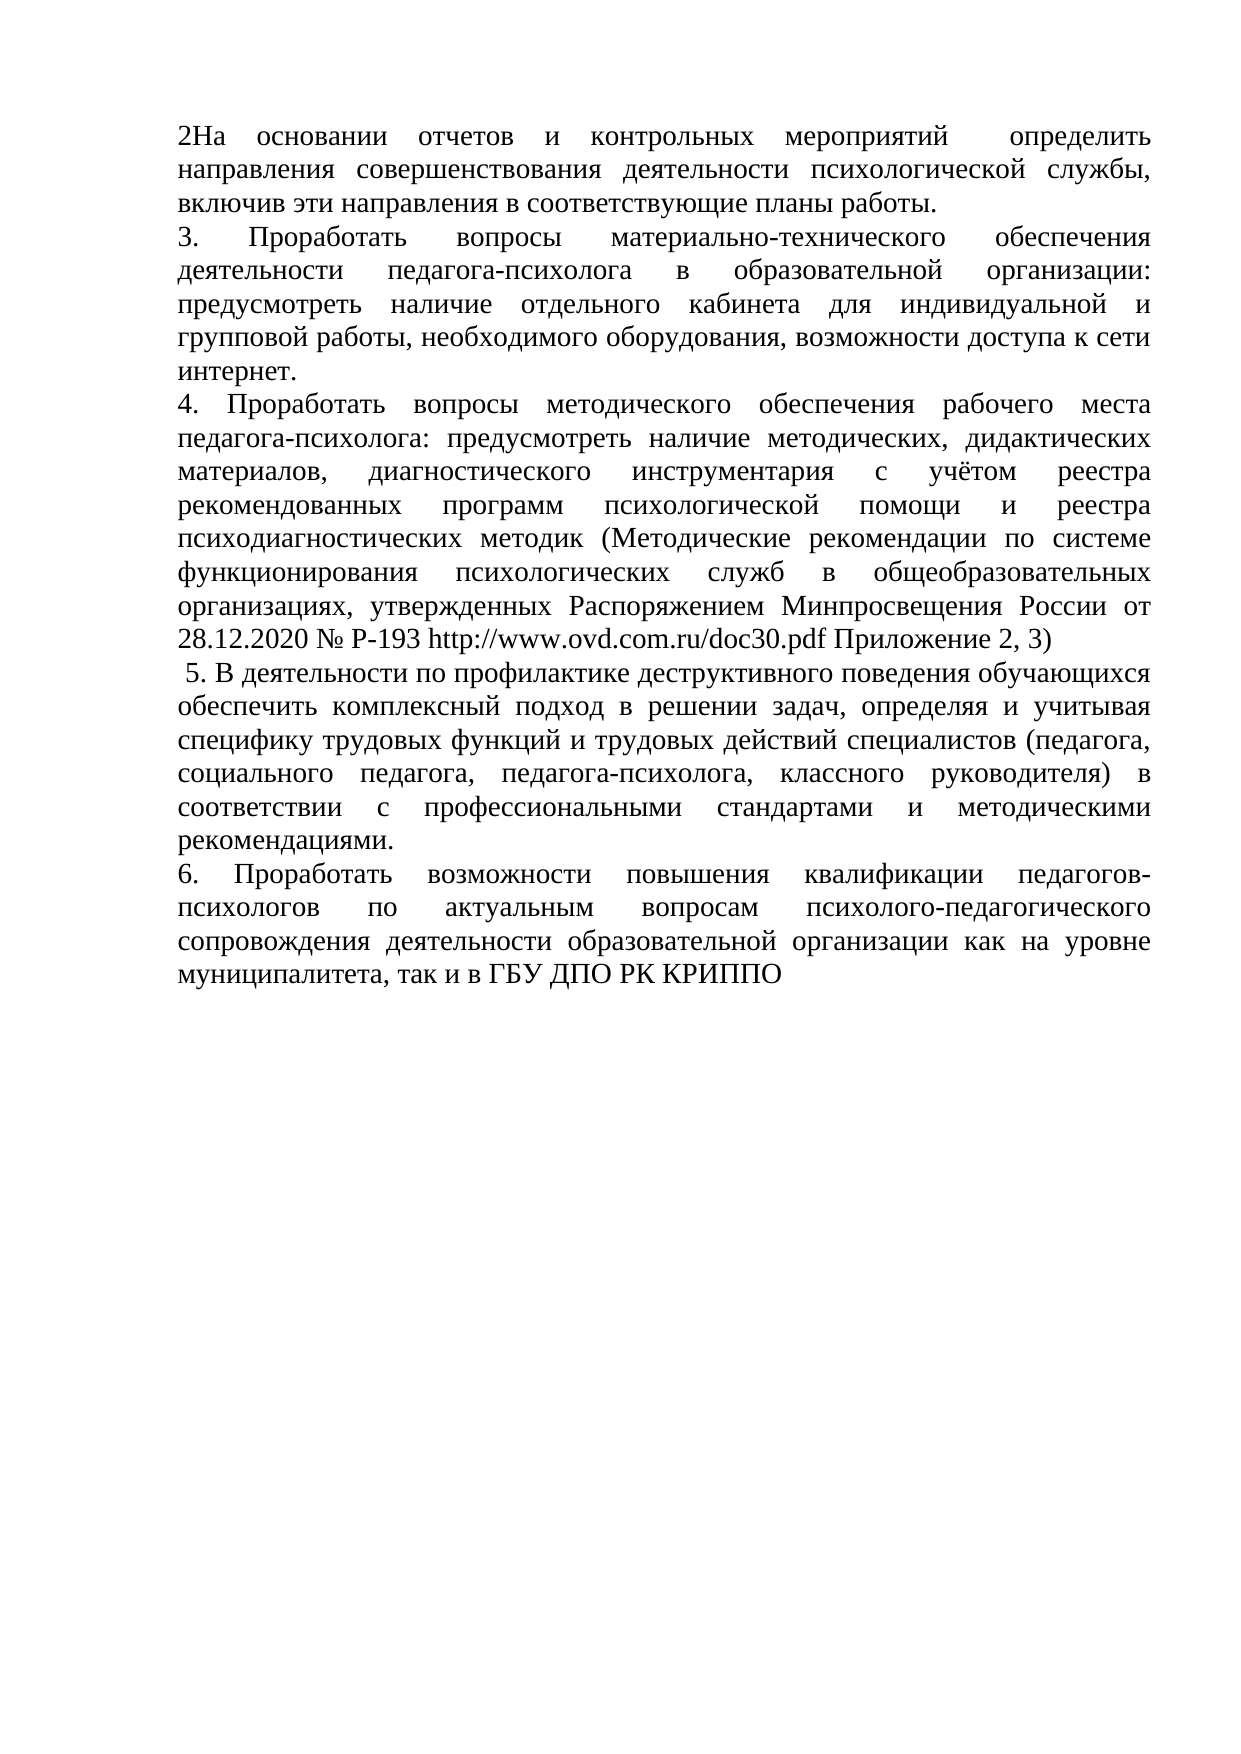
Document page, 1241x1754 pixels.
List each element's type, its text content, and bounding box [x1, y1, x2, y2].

text 3. Проработать вопросы материально-технического обеспечения деятельности педагога-психолога в образовательной организации: предусмотреть наличие отдельного кабинета для индивидуальной и групповой работы, необходимого оборудования, возможности доступа к сети интернет. [177, 219, 1152, 386]
text 6. Проработать возможности повышения квалификации педагогов-психологов по актуальным вопросам психолого-педагогического сопровождения деятельности образовательной организации как на уровне муниципалитета, так и в ГБУ ДПО РК КРИППО [177, 856, 1152, 990]
text 5. В деятельности по профилактике деструктивного поведения обучающихся обеспечить комплексный подход в решении задач, определяя и учитывая специфику трудовых функций и трудовых действий специалистов (педагога, социального педагога, педагога-психолога, классного руководителя) в соответствии с профессиональными стандартами и методическими рекомендациями. [177, 655, 1152, 856]
text 2На основании отчетов и контрольных мероприятий определить направления совершенствования деятельности психологической службы, включив эти направления в соответствующие планы работы. [177, 118, 1152, 219]
text 4. Проработать вопросы методического обеспечения рабочего места педагога-психолога: предусмотреть наличие методических, дидактических материалов, диагностического инструментария с учётом реестра рекомендованных программ психологической помощи и реестра психодиагностических методик (Методические рекомендации по системе функционирования психологических служб в общеобразовательных организациях, утвержденных Распоряжением Минпросвещения России от 28.12.2020 № Р-193 http://www.ovd.com.ru/doc30.pdf Приложение 2, 3) [177, 386, 1152, 655]
